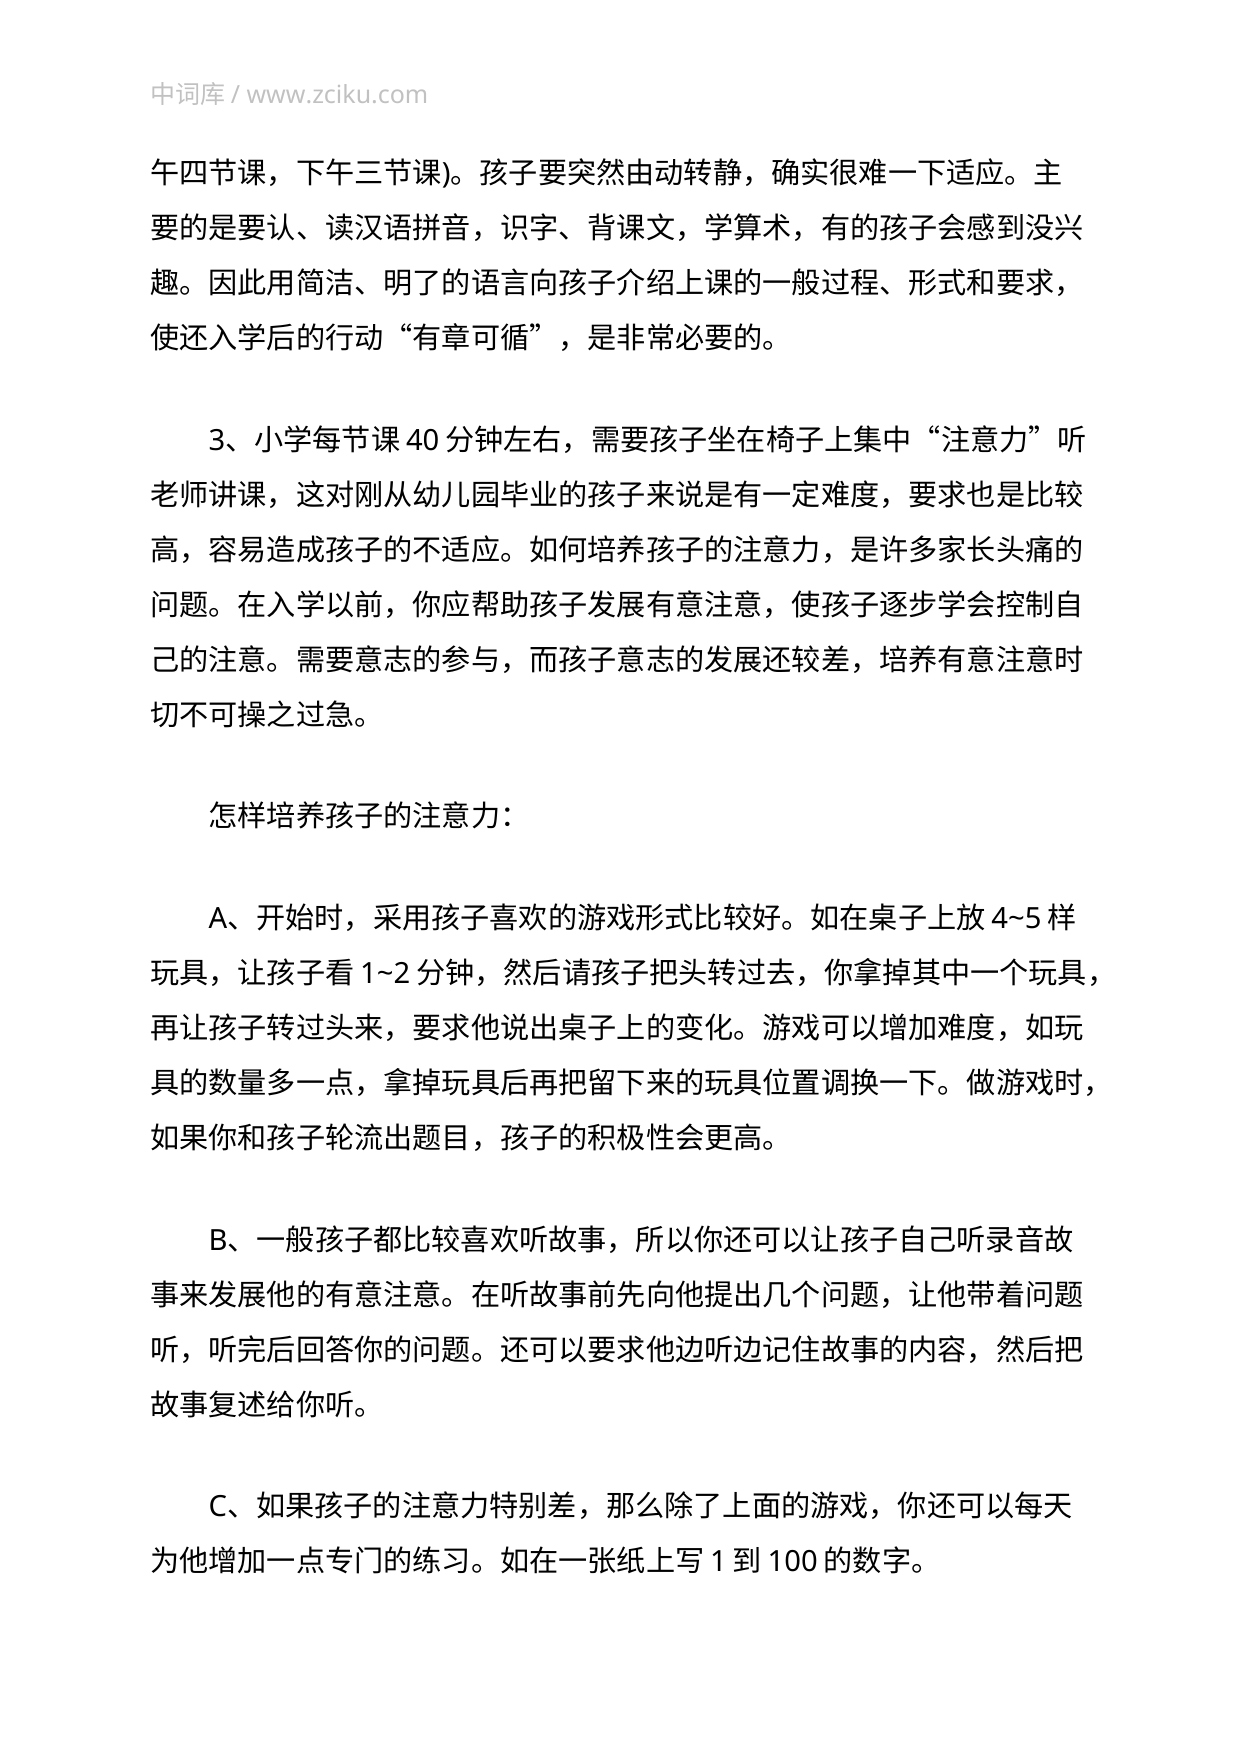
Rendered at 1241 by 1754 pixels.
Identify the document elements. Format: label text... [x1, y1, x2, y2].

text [150, 150, 1090, 357]
text 怎样培养孩子的注意力： [150, 793, 1090, 835]
text C、如果孩子的注意力特别差，那么除了上面的游戏，你还可以每天为他增加一点专门的练习。如在一张纸上写1到100的数字。 [150, 1483, 1090, 1580]
text 3、小学每节课40分钟左右，需要孩子坐在椅子上集中“注意力”听老师讲课，这对刚从幼儿园毕业的孩子来说是有一定难度，要求也是比较高，容易造成孩子的不适应。如何培养孩子的注意力，是许多家长头痛的问题。在入学以前，你应帮助孩子发展有意注意，使孩子逐步学会控制自己的注意。需要意志的参与，而孩子意志的发展还较差，培养有意注意时切不可操之过急。 [150, 417, 1090, 733]
text B、一般孩子都比较喜欢听故事，所以你还可以让孩子自己听录音故事来发展他的有意注意。在听故事前先向他提出几个问题，让他带着问题听，听完后回答你的问题。还可以要求他边听边记住故事的内容，然后把故事复述给你听。 [150, 1216, 1090, 1423]
text A、开始时，采用孩子喜欢的游戏形式比较好。如在桌子上放4~5样玩具，让孩子看1~2分钟，然后请孩子把头转过去，你拿掉其中一个玩具，再让孩子转过头来，要求他说出桌子上的变化。游戏可以增加难度，如玩具的数量多一点，拿掉玩具后再把留下来的玩具位置调换一下。做游戏时，如果你和孩子轮流出题目，孩子的积极性会更高。 [150, 895, 1090, 1157]
